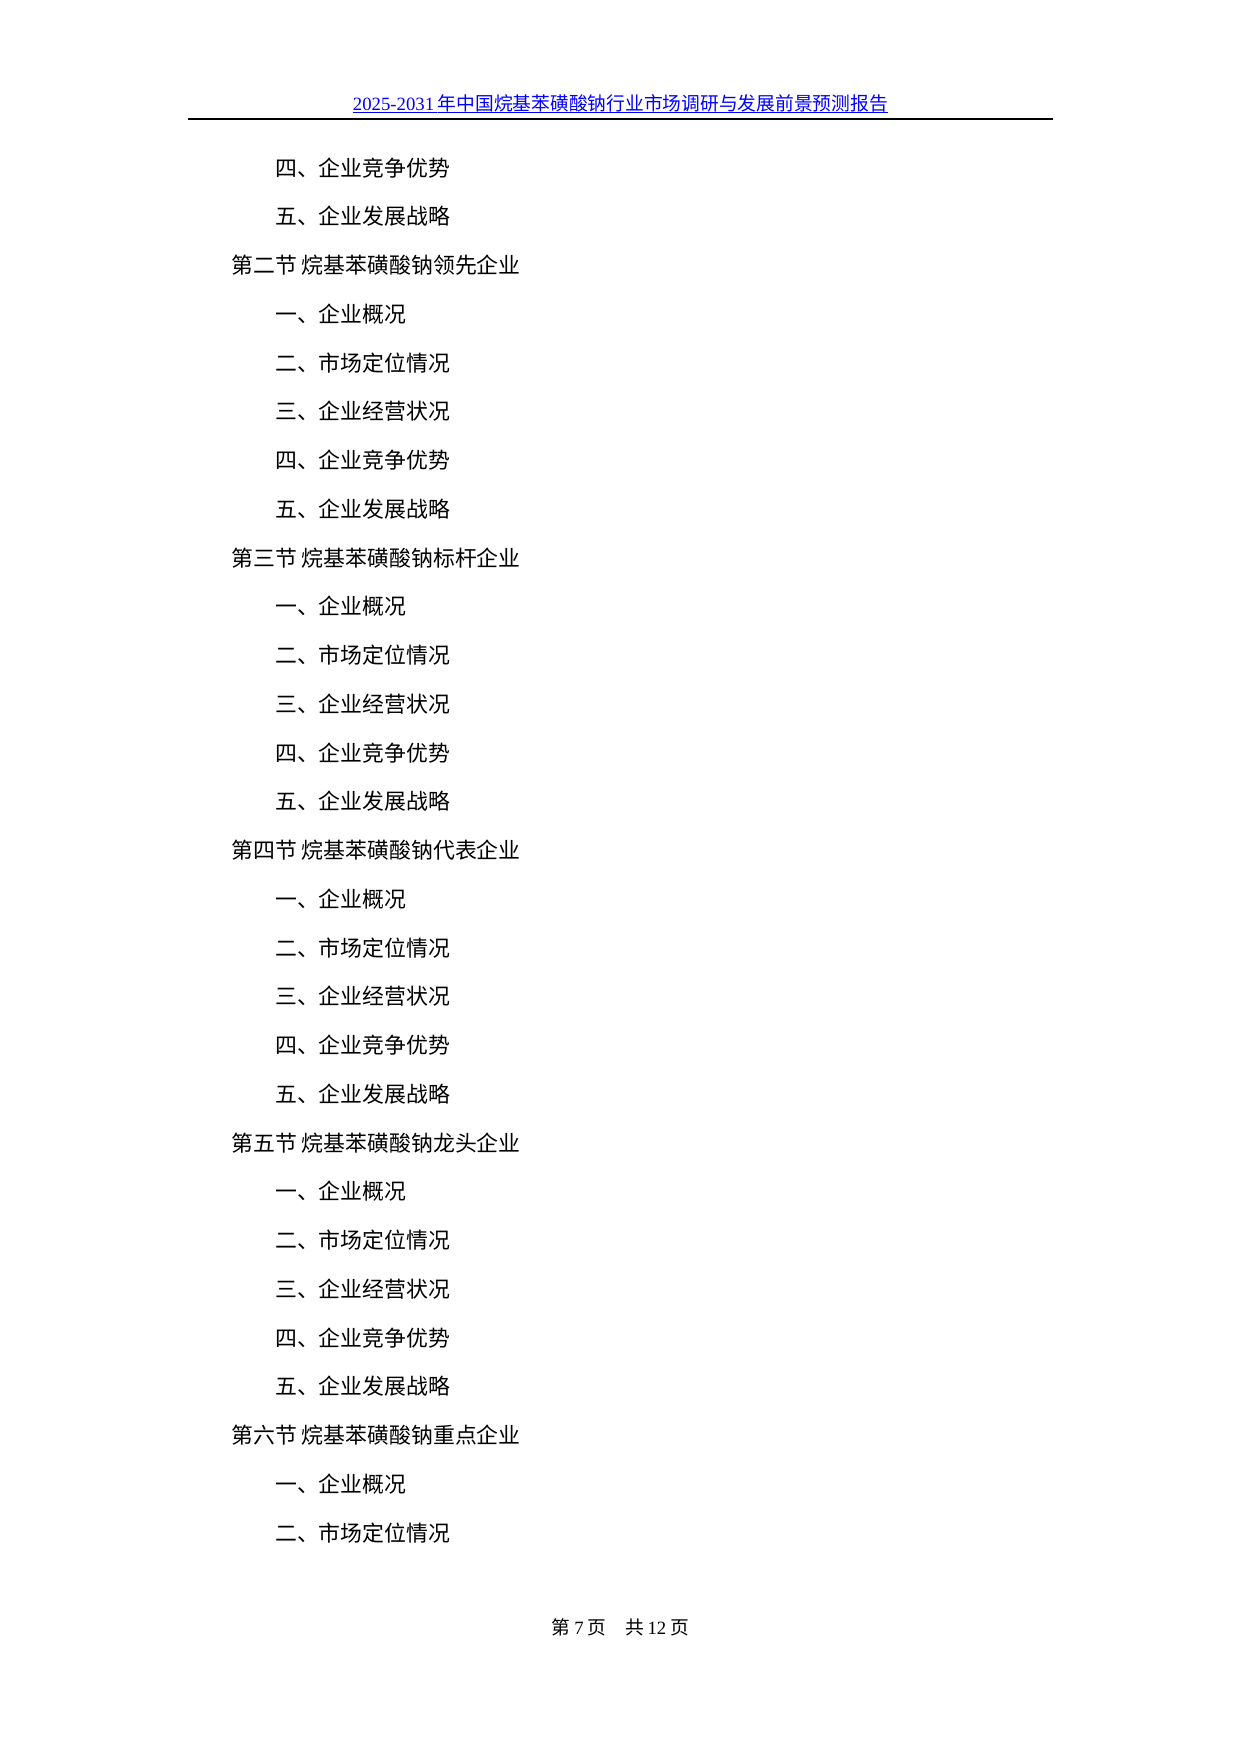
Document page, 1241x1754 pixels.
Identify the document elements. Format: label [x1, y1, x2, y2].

text [187, 150, 1053, 1548]
